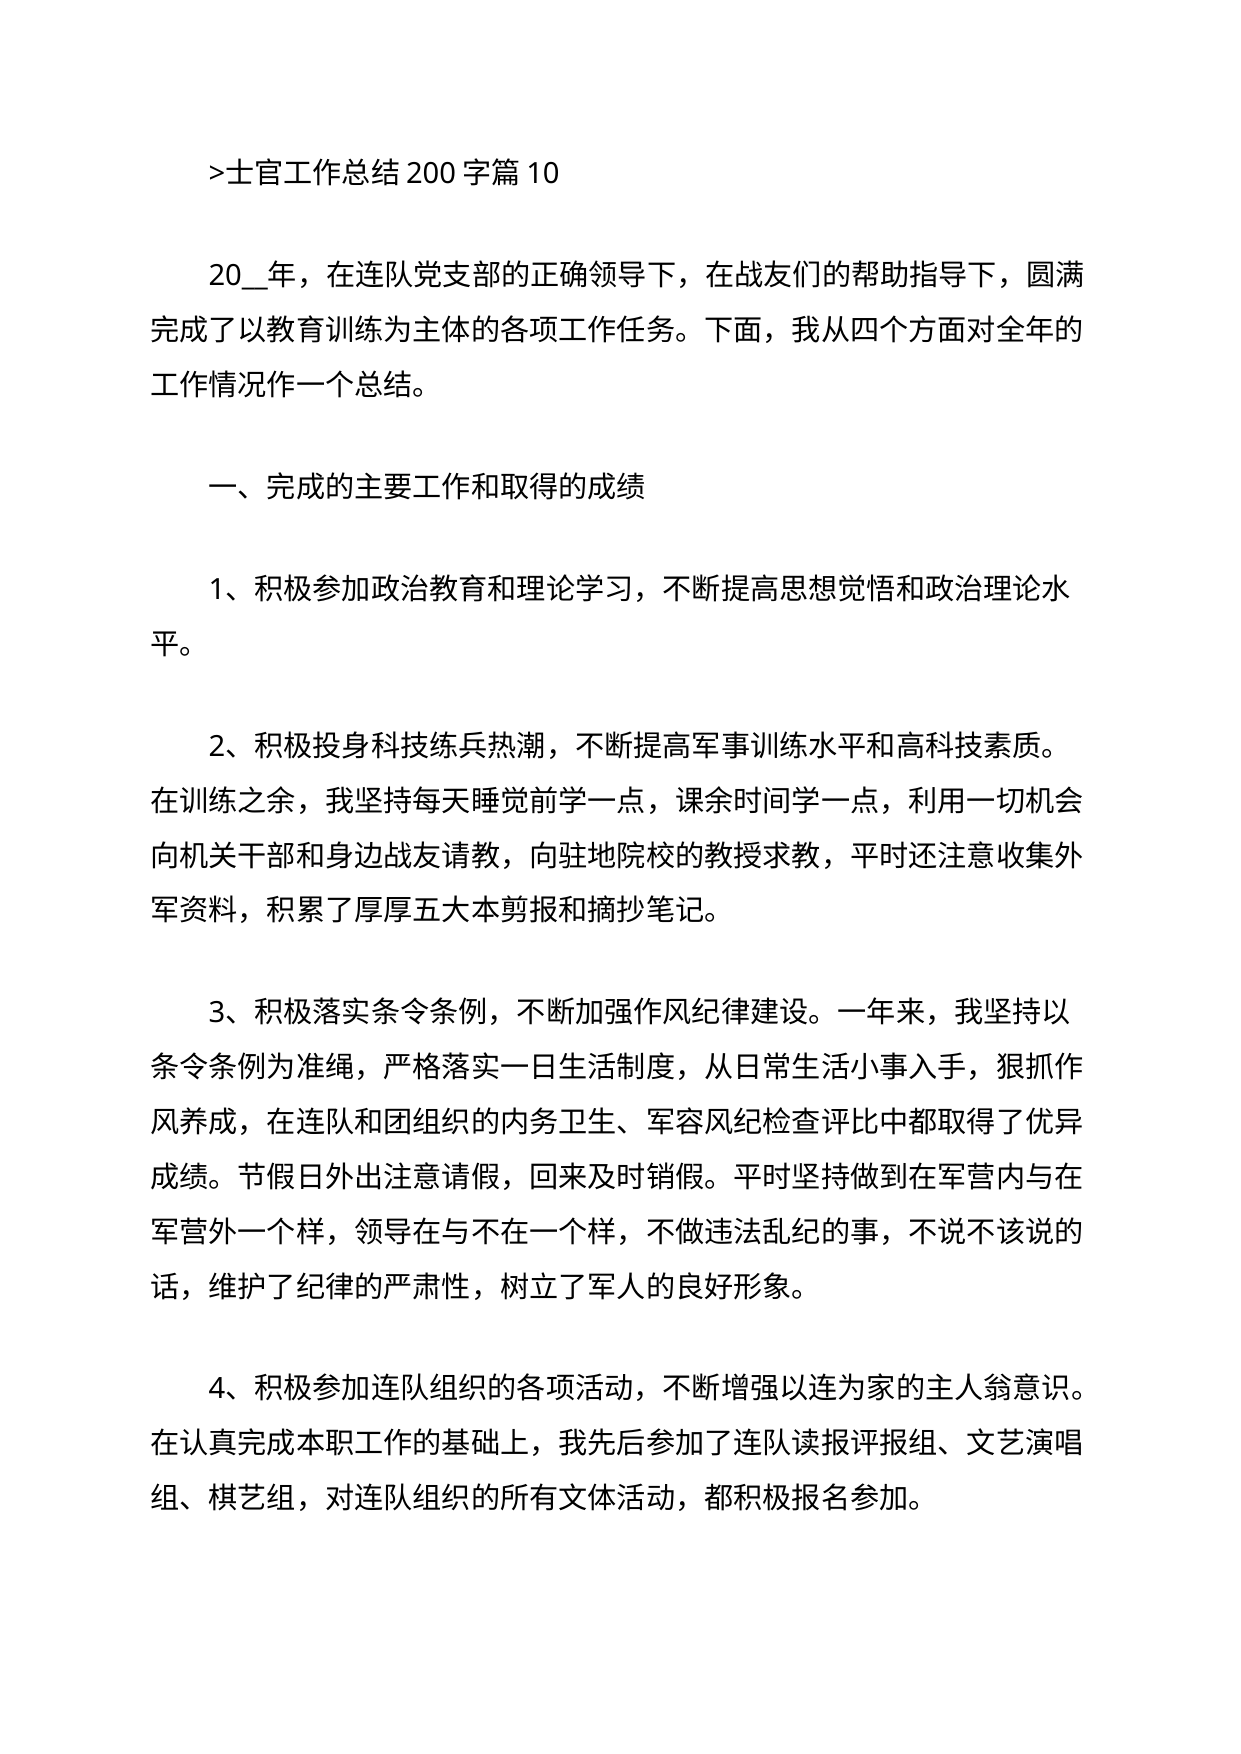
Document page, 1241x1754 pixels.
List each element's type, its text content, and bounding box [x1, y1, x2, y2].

text 一、完成的主要工作和取得的成绩 [150, 464, 1090, 506]
text 4、积极参加连队组织的各项活动，不断增强以连为家的主人翁意识。在认真完成本职工作的基础上，我先后参加了连队读报评报组、文艺演唱组、棋艺组，对连队组织的所有文体活动，都积极报名参加。 [150, 1365, 1090, 1517]
text >士官工作总结200字篇10 [150, 150, 1090, 192]
text 1、积极参加政治教育和理论学习，不断提高思想觉悟和政治理论水平。 [150, 565, 1090, 663]
text 20__年，在连队党支部的正确领导下，在战友们的帮助指导下，圆满完成了以教育训练为主体的各项工作任务。下面，我从四个方面对全年的工作情况作一个总结。 [150, 252, 1090, 404]
text 2、积极投身科技练兵热潮，不断提高军事训练水平和高科技素质。在训练之余，我坚持每天睡觉前学一点，课余时间学一点，利用一切机会向机关干部和身边战友请教，向驻地院校的教授求教，平时还注意收集外军资料，积累了厚厚五大本剪报和摘抄笔记。 [150, 722, 1090, 929]
text 3、积极落实条令条例，不断加强作风纪律建设。一年来，我坚持以条令条例为准绳，严格落实一日生活制度，从日常生活小事入手，狠抓作风养成，在连队和团组织的内务卫生、军容风纪检查评比中都取得了优异成绩。节假日外出注意请假，回来及时销假。平时坚持做到在军营内与在军营外一个样，领导在与不在一个样，不做违法乱纪的事，不说不该说的话，维护了纪律的严肃性，树立了军人的良好形象。 [150, 989, 1090, 1306]
